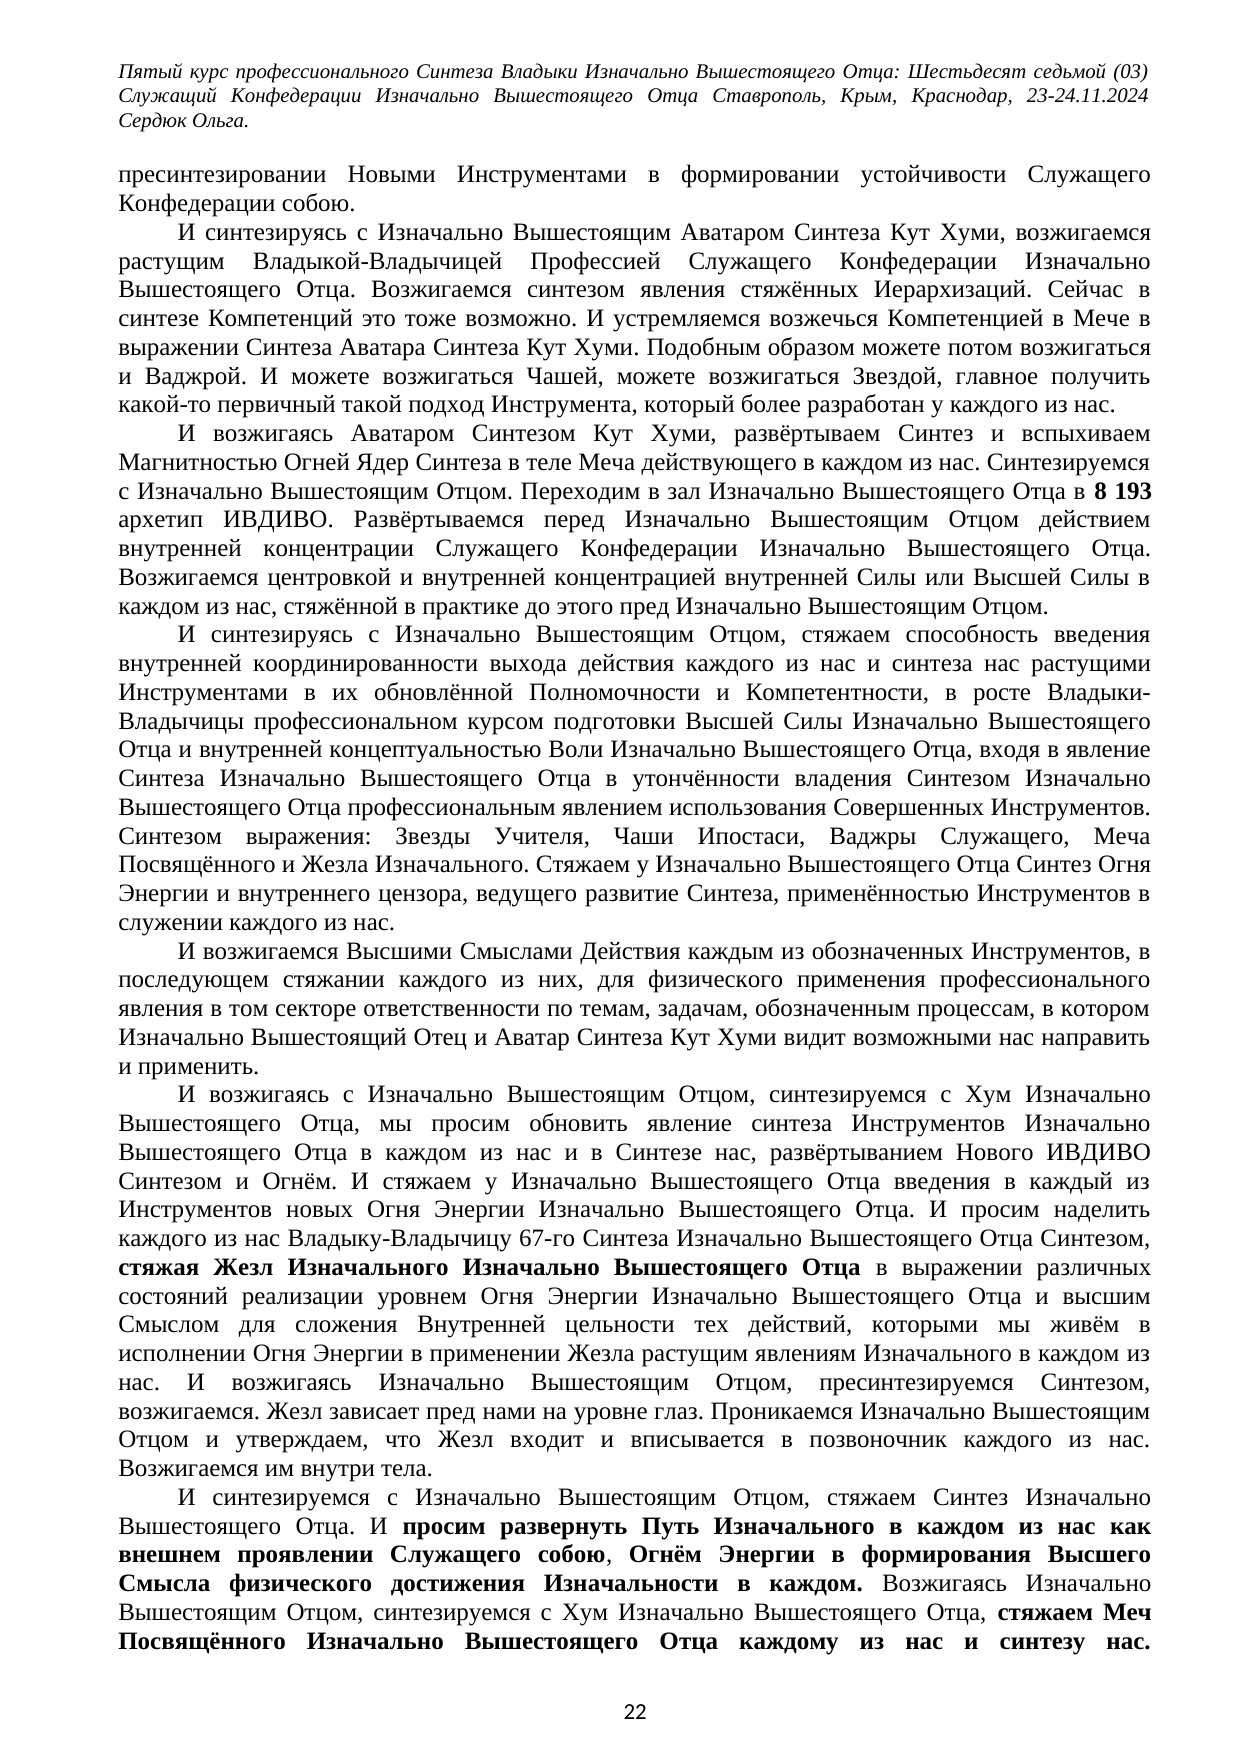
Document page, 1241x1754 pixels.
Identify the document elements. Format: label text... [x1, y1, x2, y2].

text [118, 159, 1152, 217]
text И возжигаясь Аватаром Синтезом Кут Хуми, развёртываем Синтез и вспыхиваем Магнитностью Огней Ядер Синтеза в теле Меча действующего в каждом из нас. Синтезируемся с Изначально Вышестоящим Отцом. Переходим в зал Изначально Вышестоящего Отца в 8 193 архетип ИВДИВО. Развёртываемся перед Изначально Вышестоящим Отцом действием внутренней концентрации Служащего Конфедерации Изначально Вышестоящего Отца. Возжигаемся центровкой и внутренней концентрацией внутренней Силы или Высшей Силы в каждом из нас, стяжённой в практике до этого пред Изначально Вышестоящим Отцом. [118, 418, 1152, 619]
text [118, 1482, 1152, 1654]
text И синтезируясь с Изначально Вышестоящим Аватаром Синтеза Кут Хуми, возжигаемся растущим Владыкой-Владычицей Профессией Служащего Конфедерации Изначально Вышестоящего Отца. Возжигаемся синтезом явления стяжённых Иерархизаций. Сейчас в синтезе Компетенций это тоже возможно. И устремляемся возжечься Компетенцией в Мече в выражении Синтеза Аватара Синтеза Кут Хуми. Подобным образом можете потом возжигаться и Ваджрой. И можете возжигаться Чашей, можете возжигаться Звездой, главное получить какой-то первичный такой подход Инструмента, который более разработан у каждого из нас. [118, 217, 1152, 418]
text И синтезируясь с Изначально Вышестоящим Отцом, стяжаем способность введения внутренней координированности выхода действия каждого из нас и синтеза нас растущими Инструментами в их обновлённой Полномочности и Компетентности, в росте Владыки-Владычицы профессиональном курсом подготовки Высшей Силы Изначально Вышестоящего Отца и внутренней концептуальностью Воли Изначально Вышестоящего Отца, входя в явление Синтеза Изначально Вышестоящего Отца в утончённости владения Синтезом Изначально Вышестоящего Отца профессиональным явлением использования Совершенных Инструментов. Синтезом выражения: Звезды Учителя, Чаши Ипостаси, Ваджры Служащего, Меча Посвящённого и Жезла Изначального. Стяжаем у Изначально Вышестоящего Отца Синтез Огня Энергии и внутреннего цензора, ведущего развитие Синтеза, применённостью Инструментов в служении каждого из нас. [118, 619, 1152, 936]
text И возжигаемся Высшими Смыслами Действия каждым из обозначенных Инструментов, в последующем стяжании каждого из них, для физического применения профессионального явления в том секторе ответственности по темам, задачам, обозначенным процессам, в котором Изначально Вышестоящий Отец и Аватар Синтеза Кут Хуми видит возможными нас направить и применить. [118, 936, 1152, 1079]
text И возжигаясь с Изначально Вышестоящим Отцом, синтезируемся с Хум Изначально Вышестоящего Отца, мы просим обновить явление синтеза Инструментов Изначально Вышестоящего Отца в каждом из нас и в Синтезе нас, развёртыванием Нового ИВДИВО Синтезом и Огнём. И стяжаем у Изначально Вышестоящего Отца введения в каждый из Инструментов новых Огня Энергии Изначально Вышестоящего Отца. И просим наделить каждого из нас Владыку-Владычицу 67-го Синтеза Изначально Вышестоящего Отца Синтезом, стяжая Жезл Изначального Изначально Вышестоящего Отца в выражении различных состояний реализации уровнем Огня Энергии Изначально Вышестоящего Отца и высшим Смыслом для сложения Внутренней цельности тех действий, которыми мы живём в исполнении Огня Энергии в применении Жезла растущим явлениям Изначального в каждом из нас. И возжигаясь Изначально Вышестоящим Отцом, пресинтезируемся Синтезом, возжигаемся. Жезл зависает пред нами на уровне глаз. Проникаемся Изначально Вышестоящим Отцом и утверждаем, что Жезл входит и вписывается в позвоночник каждого из нас. Возжигаемся им внутри тела. [118, 1079, 1152, 1482]
